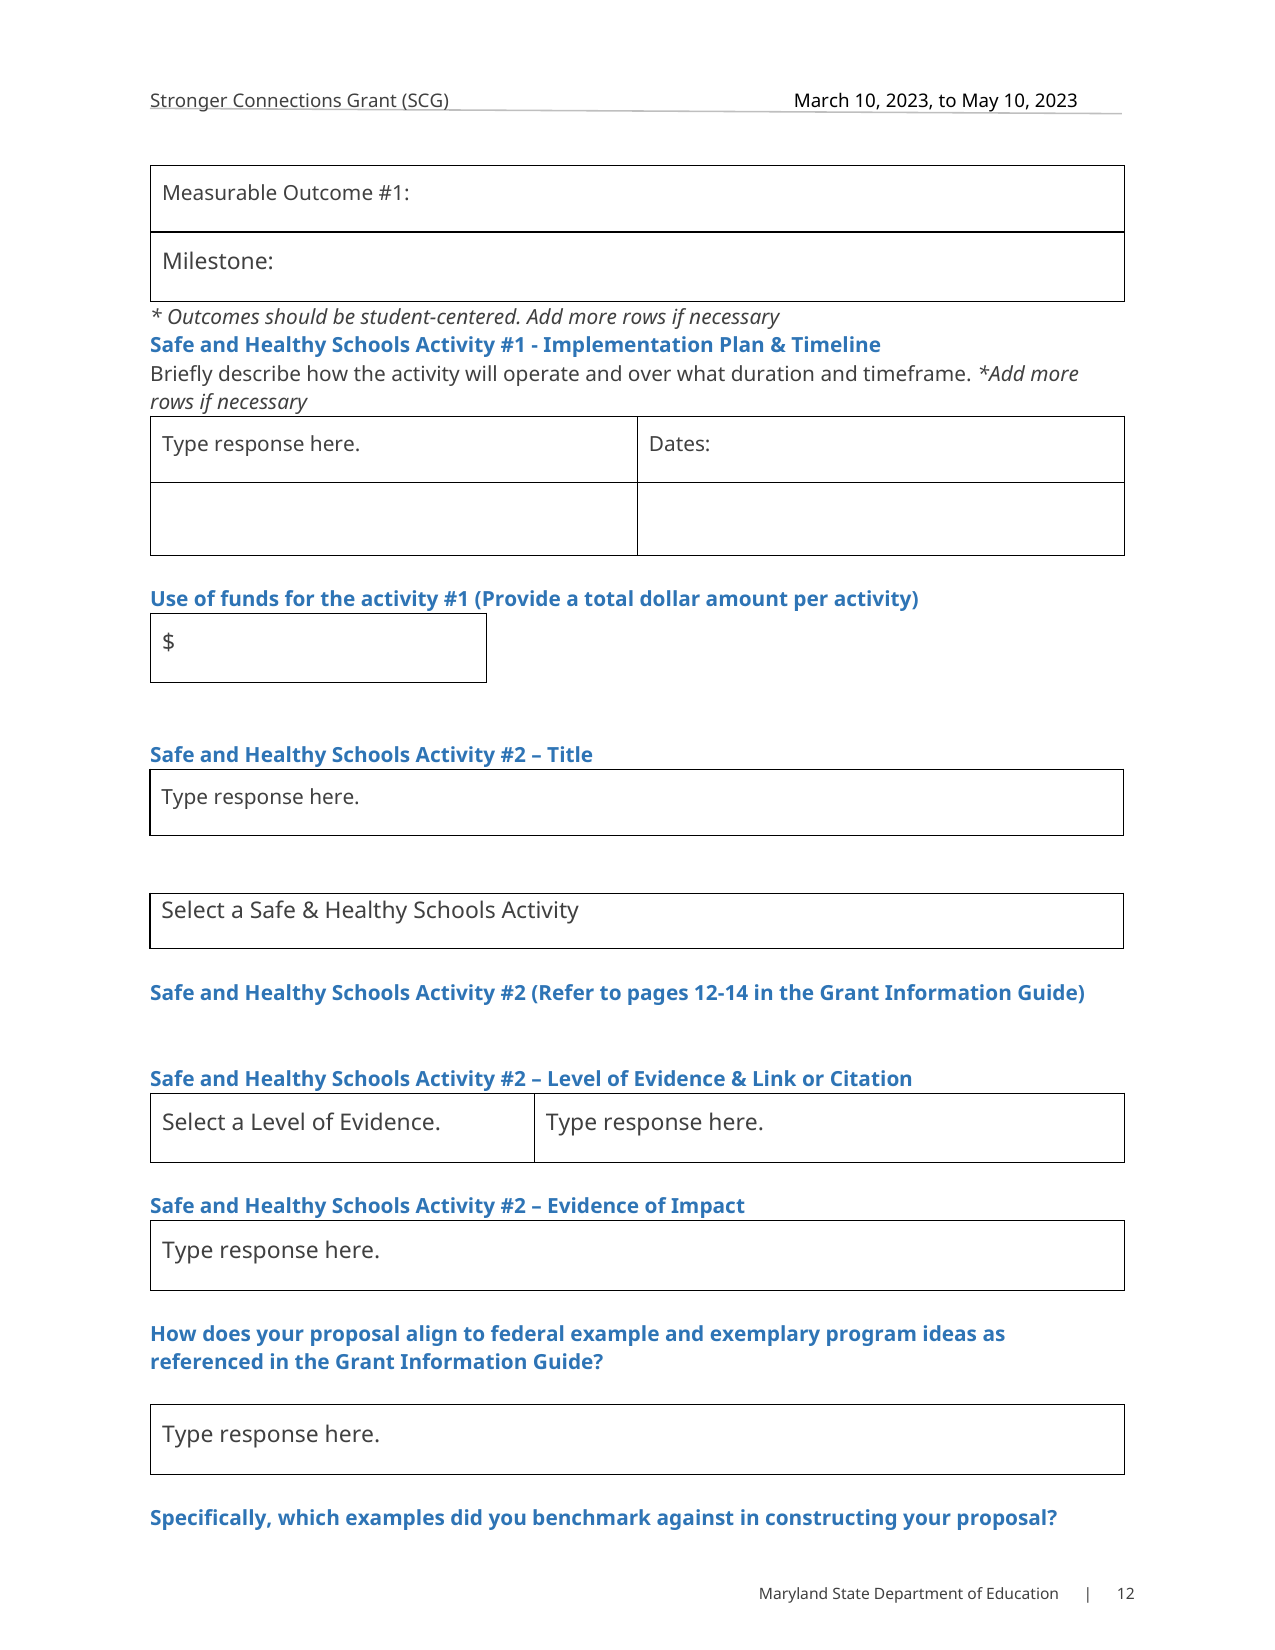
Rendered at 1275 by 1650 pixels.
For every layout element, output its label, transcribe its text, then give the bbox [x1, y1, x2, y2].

text Safe and Healthy Schools Activity #1 - Implementation Plan & Timeline [150, 330, 1125, 359]
table_header Type response here. [151, 1405, 1124, 1474]
table_header Dates: [638, 417, 1124, 482]
table_cell Measurable Outcome #1: [151, 166, 1124, 231]
table_cell [638, 483, 1124, 555]
text Briefly describe how the activity will operate and over what duration and timeframe. *Add more rows if necessary [150, 359, 1125, 416]
table_header Type response here. [535, 1094, 1124, 1162]
table_cell Milestone: [151, 233, 1124, 301]
text Specifically, which examples did you benchmark against in constructing your proposal? [150, 1503, 1125, 1532]
subtitle Safe and Healthy Schools Activity #2 (Refer to pages 12-14 in the Grant Information Guide) [150, 978, 1125, 1007]
text * Outcomes should be student-centered. Add more rows if necessary [150, 302, 1125, 330]
text How does your proposal align to federal example and exemplary program ideas as referenced in the Grant Information Guide? [150, 1319, 1125, 1376]
text Safe and Healthy Schools Activity #2 – Evidence of Impact [150, 1192, 1125, 1220]
table_header $ [151, 614, 486, 682]
table_cell [151, 483, 637, 555]
text Safe and Healthy Schools Activity #2 – Title [150, 740, 1125, 768]
table_header Type response here. [151, 1221, 1124, 1289]
text Safe and Healthy Schools Activity #2 – Level of Evidence & Link or Citation [150, 1064, 1125, 1093]
table_header [151, 1094, 534, 1162]
table_header Type response here. [151, 417, 637, 482]
table_header Type response here. [151, 770, 1123, 835]
text Use of funds for the activity #1 (Provide a total dollar amount per activity) [150, 584, 1125, 613]
table_header [151, 894, 1123, 948]
